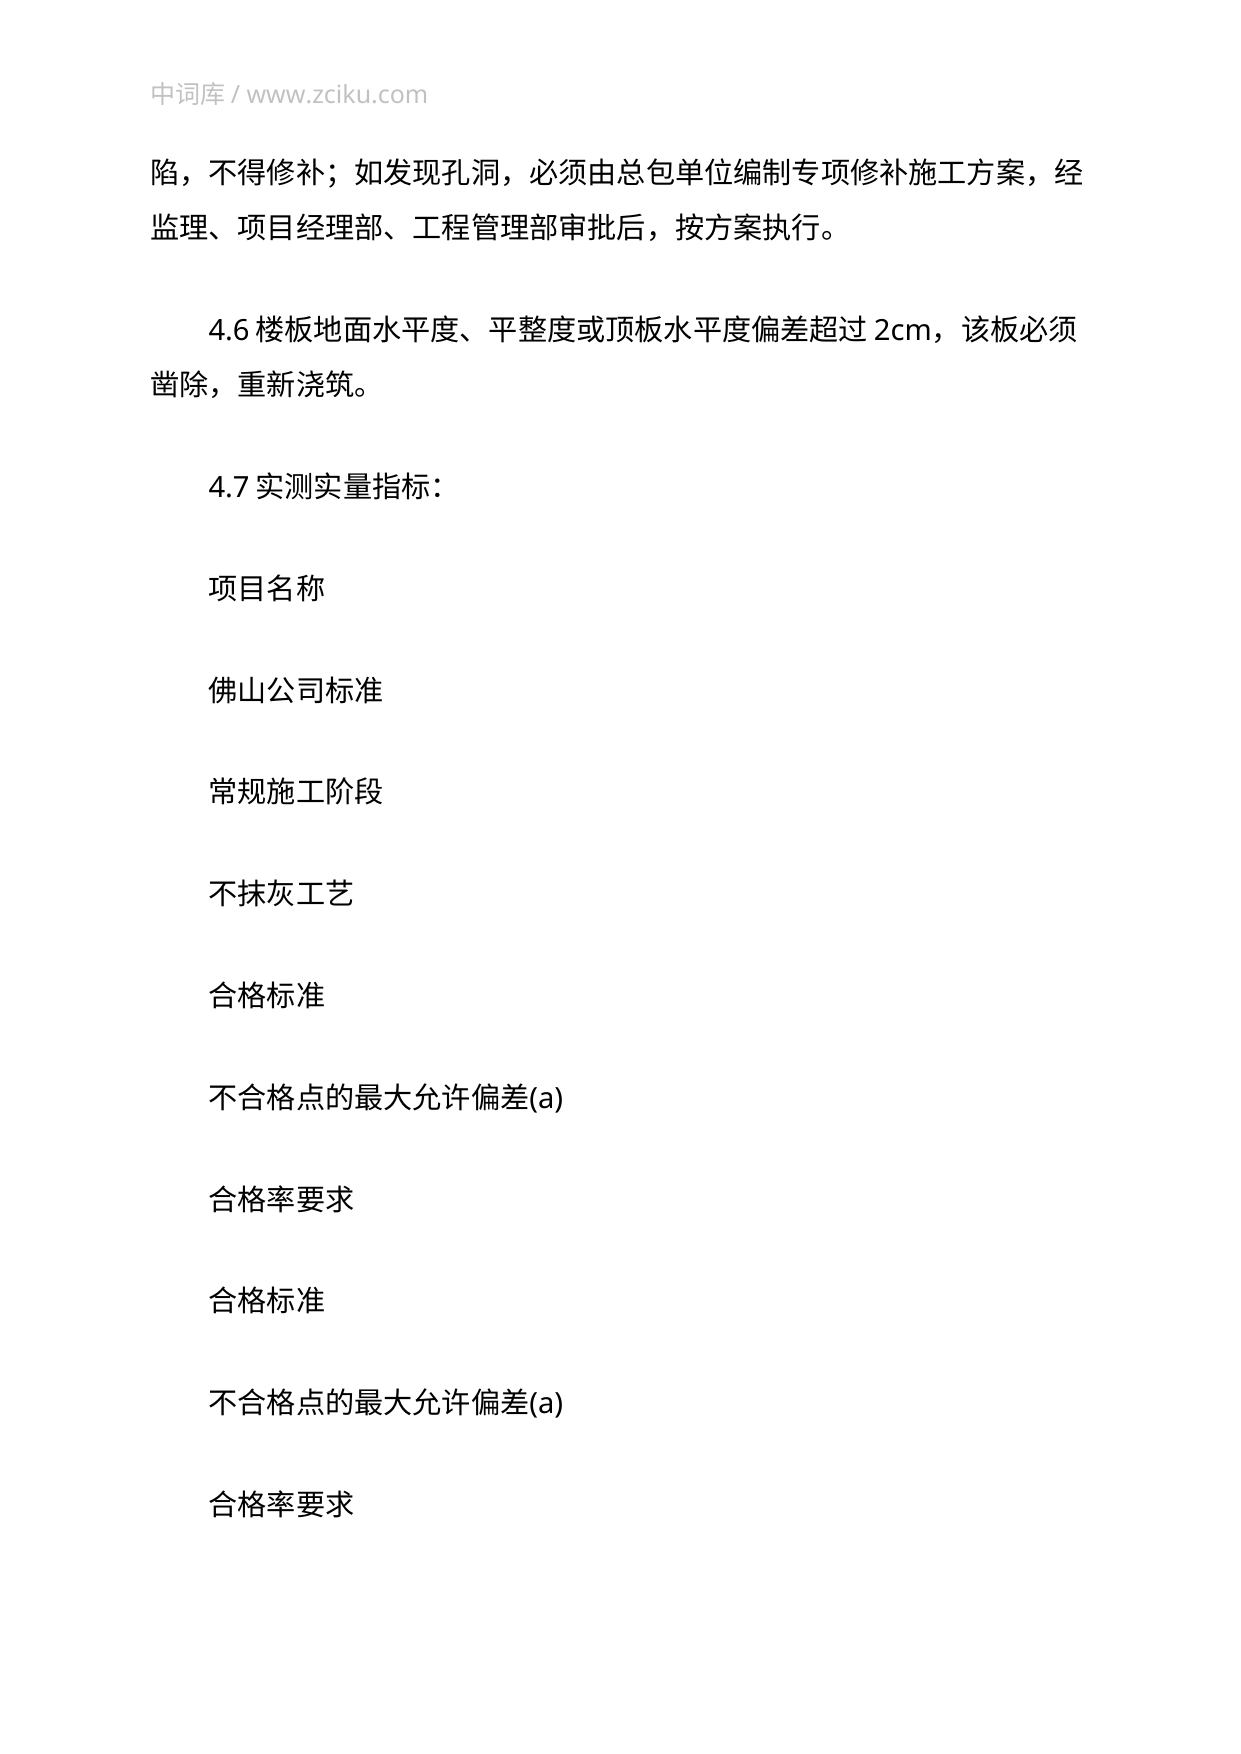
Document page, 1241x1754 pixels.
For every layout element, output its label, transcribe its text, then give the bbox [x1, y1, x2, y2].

text 不抹灰工艺 [150, 871, 1090, 913]
text 佛山公司标准 [150, 667, 1090, 709]
text 不合格点的最大允许偏差(a) [150, 1380, 1090, 1422]
text 合格标准 [150, 972, 1090, 1015]
text 合格率要求 [150, 1176, 1090, 1218]
text 4.6楼板地面水平度、平整度或顶板水平度偏差超过2cm，该板必须凿除，重新浇筑。 [150, 307, 1090, 404]
text 不合格点的最大允许偏差(a) [150, 1074, 1090, 1117]
text 项目名称 [150, 565, 1090, 608]
text 常规施工阶段 [150, 769, 1090, 811]
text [150, 150, 1090, 247]
text 合格率要求 [150, 1482, 1090, 1524]
text 合格标准 [150, 1278, 1090, 1320]
text 4.7实测实量指标： [150, 463, 1090, 506]
